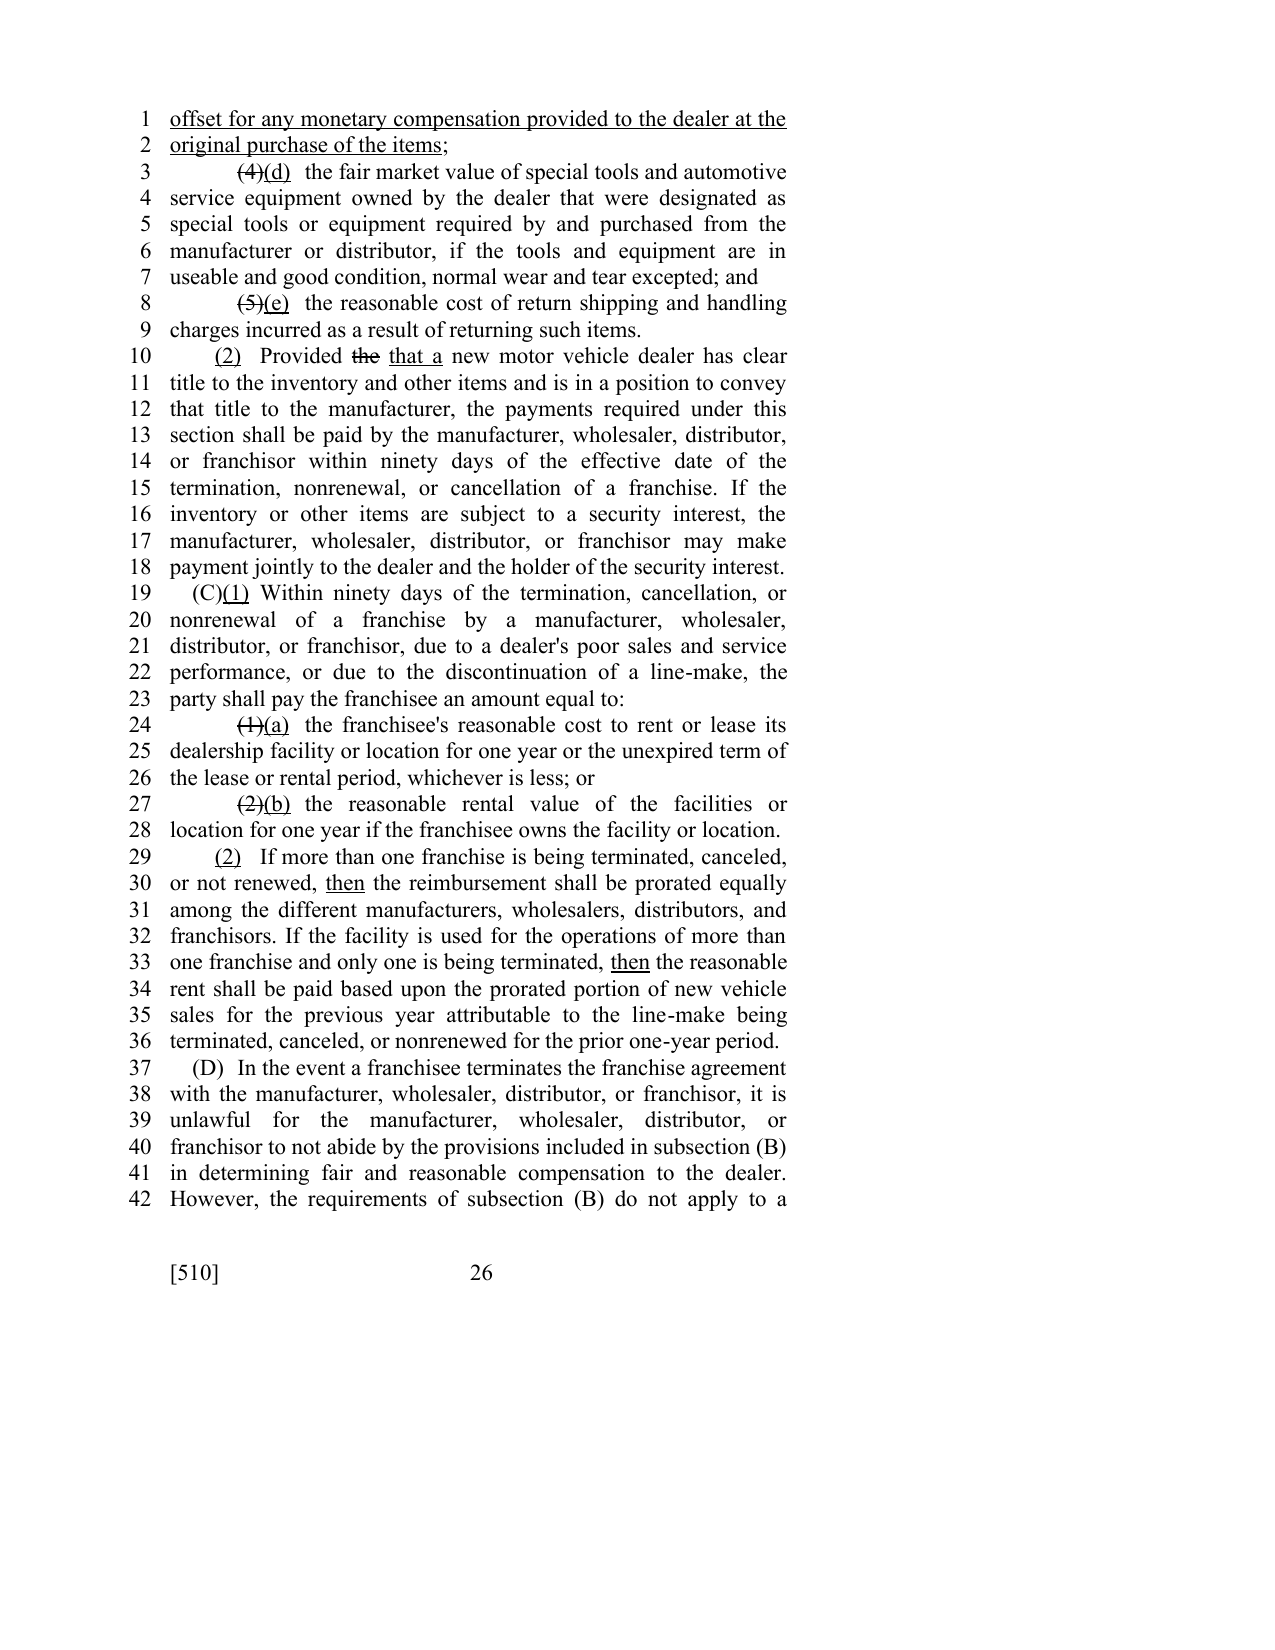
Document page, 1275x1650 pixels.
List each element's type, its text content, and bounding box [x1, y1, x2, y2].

text (2)(b) the reasonable rental value of the facilities or location for one year if the franchisee owns the facility or location. [169, 790, 787, 843]
text (2) If more than one franchise is being terminated, canceled, or not renewed, then the reimbursement shall be prorated equally among the different manufacturers, wholesalers, distributors, and franchisors. If the facility is used for the operations of more than one franchise and only one is being terminated, then the reasonable rent shall be paid based upon the prorated portion of new vehicle sales for the previous year attributable to the line-make being terminated, canceled, or nonrenewed for the prior one-year period. [169, 843, 787, 1054]
text (2) Provided the that a new motor vehicle dealer has clear title to the inventory and other items and is in a position to convey that title to the manufacturer, the payments required under this section shall be paid by the manufacturer, wholesaler, distributor, or franchisor within ninety days of the effective date of the termination, nonrenewal, or cancellation of a franchise. If the inventory or other items are subject to a security interest, the manufacturer, wholesaler, distributor, or franchisor may make payment jointly to the dealer and the holder of the security interest. [169, 342, 787, 579]
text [169, 105, 787, 128]
text (4)(d) the fair market value of special tools and automotive service equipment owned by the dealer that were designated as special tools or equipment required by and purchased from the manufacturer or distributor, if the tools and equipment are in useable and good condition, normal wear and tear excepted; and [169, 158, 787, 289]
text (5)(e) the reasonable cost of return shipping and handling charges incurred as a result of returning such items. [169, 289, 787, 342]
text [169, 129, 787, 158]
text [169, 1054, 787, 1212]
text (1)(a) the franchisee's reasonable cost to rent or lease its dealership facility or location for one year or the unexpired term of the lease or rental period, whichever is less; or [169, 711, 787, 790]
text (C)(1) Within ninety days of the termination, cancellation, or nonrenewal of a franchise by a manufacturer, wholesaler, distributor, or franchisor, due to a dealer's poor sales and service performance, or due to the discontinuation of a line-make, the party shall pay the franchisee an amount equal to: [169, 579, 787, 711]
